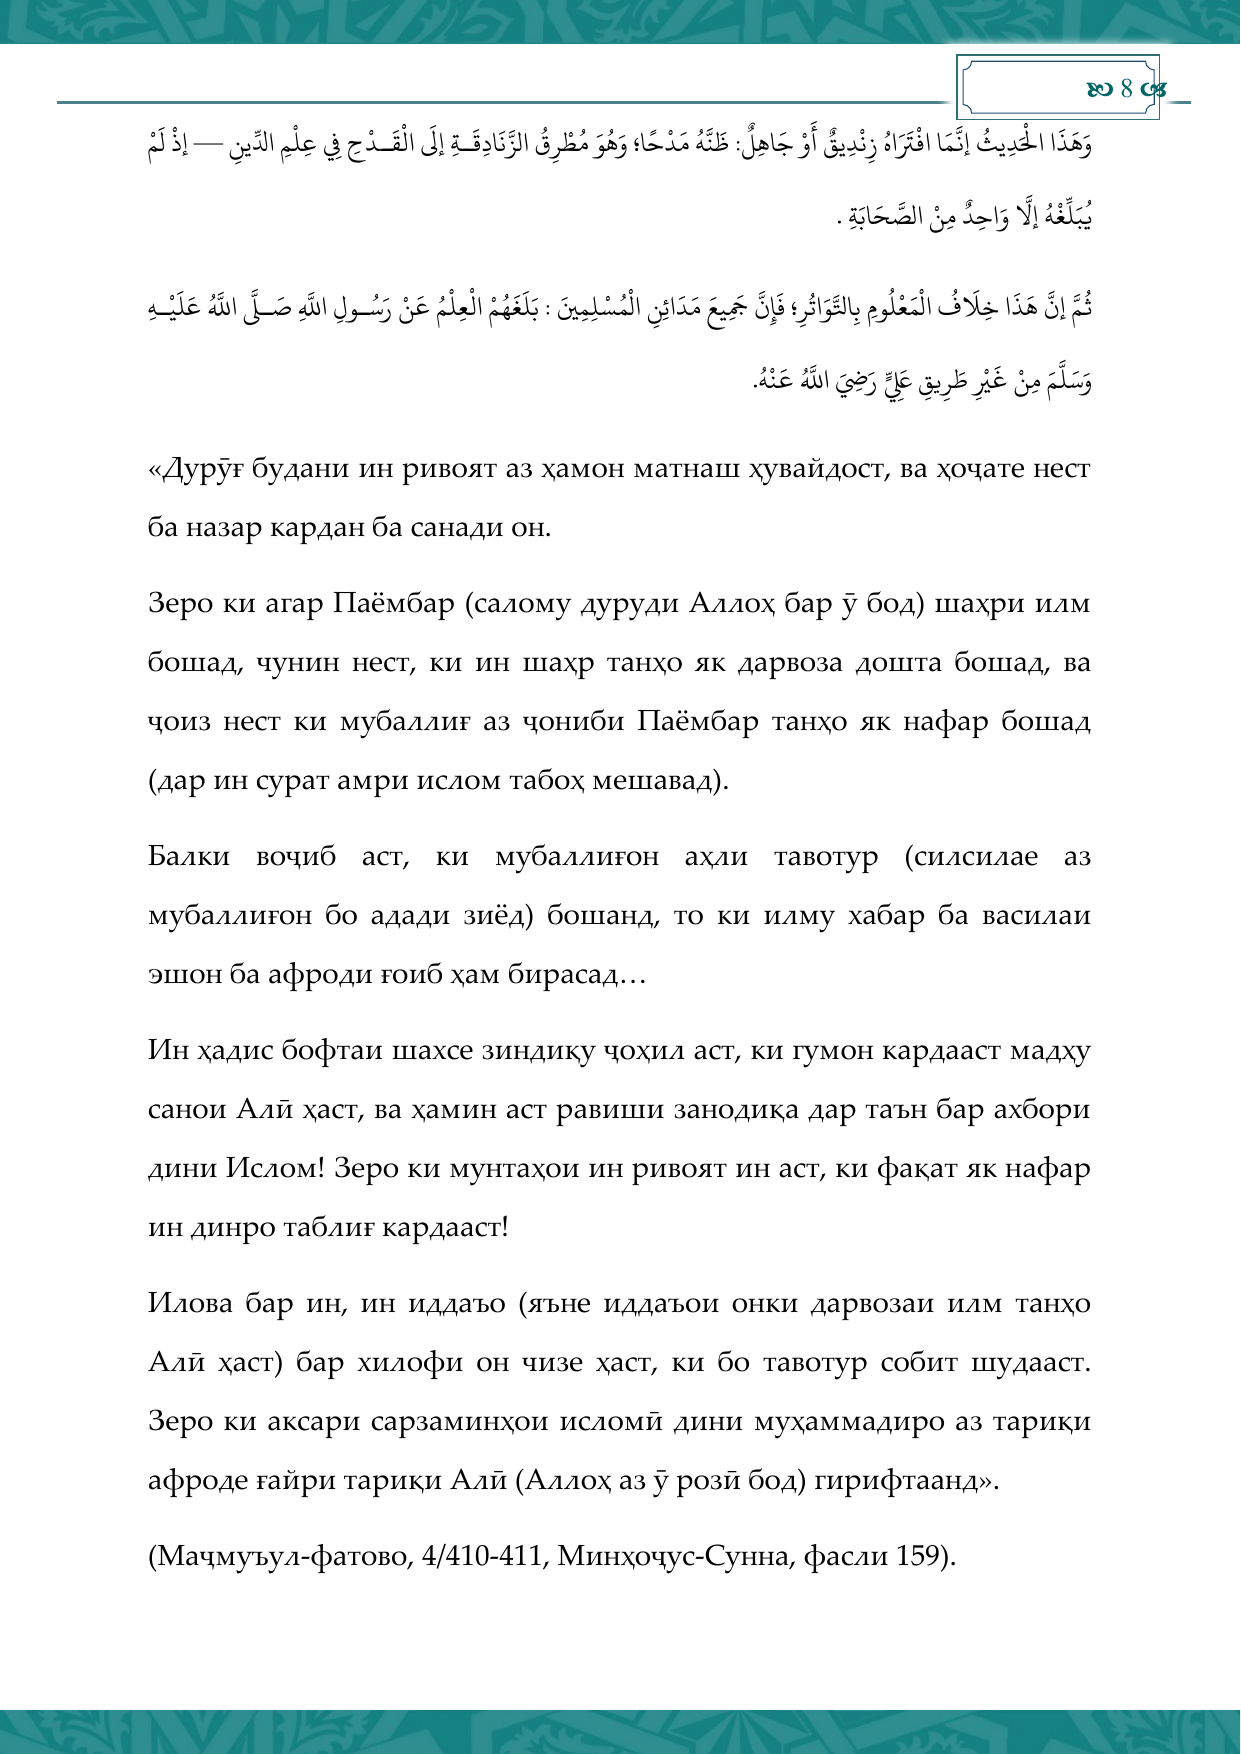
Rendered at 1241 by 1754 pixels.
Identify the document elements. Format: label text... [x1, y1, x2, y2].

picture [0, 0, 1240, 44]
text Илова бар ин, ин иддаъо (яъне иддаъои онки дарвозаи илм танҳо Алӣ ҳаст) бар хилофи он чизе ҳаст, ки бо тавотур собит шудааст. Зеро ки аксари сарзаминҳои исломӣ дини муҳаммадиро аз тариқи афроде ғайри тариқи Алӣ (Аллоҳ аз ӯ розӣ бод) гирифтаанд». [148, 1281, 1092, 1497]
text Ин ҳадис бофтаи шахсе зиндиқу ҷоҳил аст, ки гумон кардааст мадҳу санои Алӣ ҳаст, ва ҳамин аст равиши занодиқа дар таън бар ахбори дини Ислом! Зеро ки мунтаҳои ин ривоят ин аст, ки фақат як нафар ин динро таблиғ кардааст! [148, 1028, 1092, 1244]
text «Дурӯғ будани ин ривоят аз ҳамон матнаш ҳувайдост, ва ҳоҷате нест ба назар кардан ба санади он. [148, 446, 1092, 545]
text ثُمَّ إنَّ هَذَا خِلَافُ الْمَعْلُومِ بِالتَّوَاتُرِ؛ فَإِنَّ جَمِيعَ مَدَائِنِ الْمُسْلِمِينَ : بَلَغَهُمْ الْعِلْمُ عَنْ رَسُولِ اللَّهِ صَلَّى اللَّهُ عَلَيْهِ وَسَلَّمَ مِنْ غَيْرِ طَرِيقِ عَلِيٍّ رَضِيَ اللَّهُ عَنْهُ. [148, 282, 1092, 405]
text Зеро ки агар Паёмбар (салому дуруди Аллоҳ бар ӯ бод) шаҳри илм бошад, чунин нест, ки ин шаҳр танҳо як дарвоза дошта бошад, ва ҷоиз нест ки мубаллиғ аз ҷониби Паёмбар танҳо як нафар бошад (дар ин сурат амри ислом табоҳ мешавад). [148, 581, 1092, 798]
picture [0, 1710, 1241, 1754]
text Балки воҷиб аст, ки мубаллиғон аҳли тавотур (силсилае аз мубаллиғон бо адади зиёд) бошанд, то ки илму хабар ба василаи эшон ба афроди ғоиб ҳам бирасад… [148, 834, 1092, 992]
text وَهَذَا الْحَدِيثُ إنَّمَا افْتَرَاهُ زِنْدِيقٌ أَوْ جَاهِلٌ: ظَنَّهُ مَدْحًا؛ وَهُوَ مُطْرِقُ الزَّنَادِقَةِ إلَى الْقَدْحِ فِي عِلْمِ الدِّينِ — إذْ لَمْ يُبَلِّغْهُ إلَّا وَاحِدٌ مِنْ الصَّحَابَةِ . [148, 118, 1092, 241]
text (Маҷмуъул-фатово, 4/410-411, Минҳоҷус-Сунна, фасли 159). [148, 1534, 1092, 1573]
